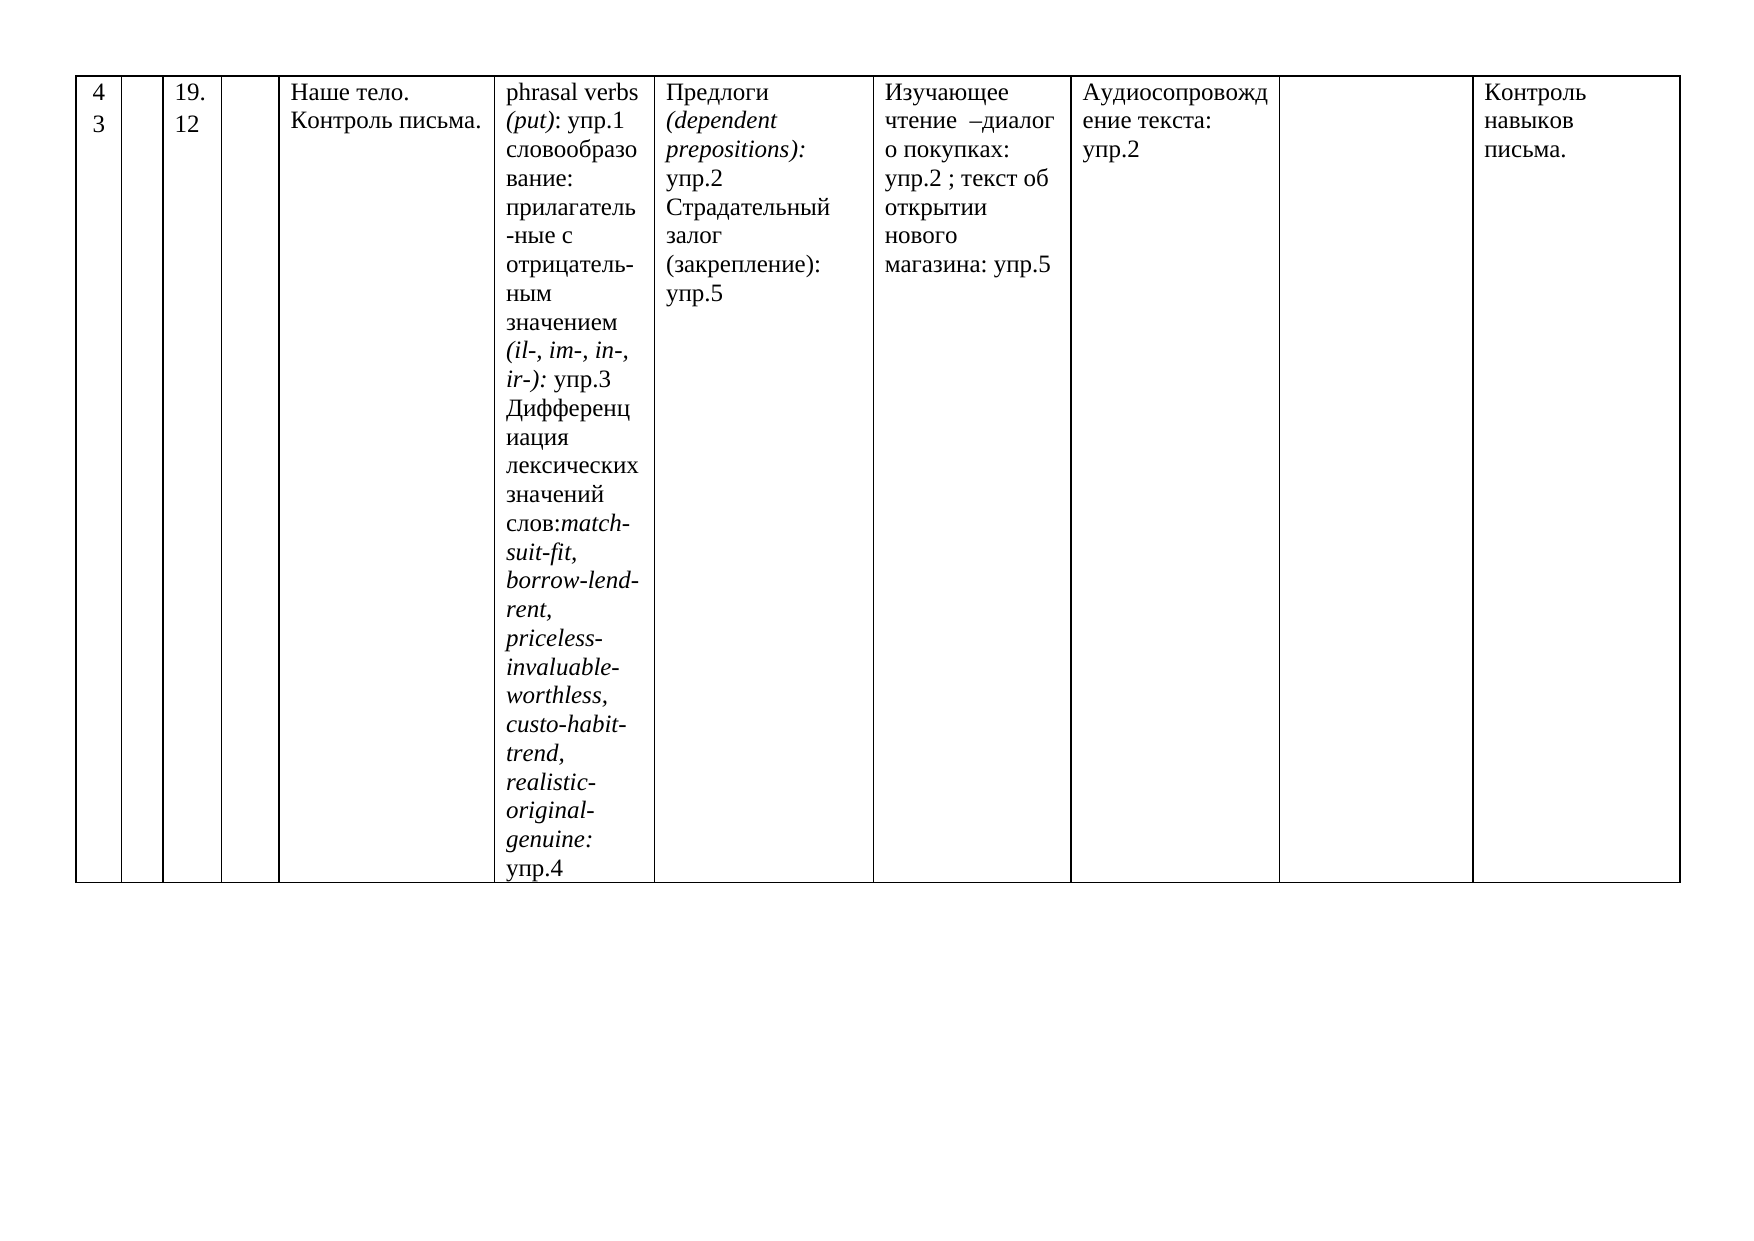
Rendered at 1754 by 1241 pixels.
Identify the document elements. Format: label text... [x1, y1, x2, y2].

table_cell [222, 77, 278, 882]
table_cell 19.12 [164, 77, 221, 882]
table_cell 43 [77, 77, 121, 882]
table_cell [1072, 77, 1279, 882]
table_cell Предлоги (dependent prepositions): упр.2 Страдательный залог (закрепление): упр.5 [655, 77, 873, 882]
table_cell Изучающее чтение –диалог о покупках: упр.2 ; текст об открытии нового магазина: упр.5 [874, 77, 1070, 882]
table_cell phrasal verbs (put): упр.1 словообразование: прилагатель-ные с отрицатель-ным значением (il-, im-, in-, ir-): упр.3 Дифференциация лексических значений слов:match-suit-fit, borrow-lend-rent, priceless-invaluable-worthless, custo-habit-trend, realistic-original-genuine: упр.4 [495, 77, 654, 882]
table_cell [122, 77, 162, 882]
table_cell [1280, 77, 1472, 882]
table_cell Контроль навыков письма. [1474, 77, 1679, 882]
table_cell Наше тело. Контроль письма. [280, 77, 494, 882]
